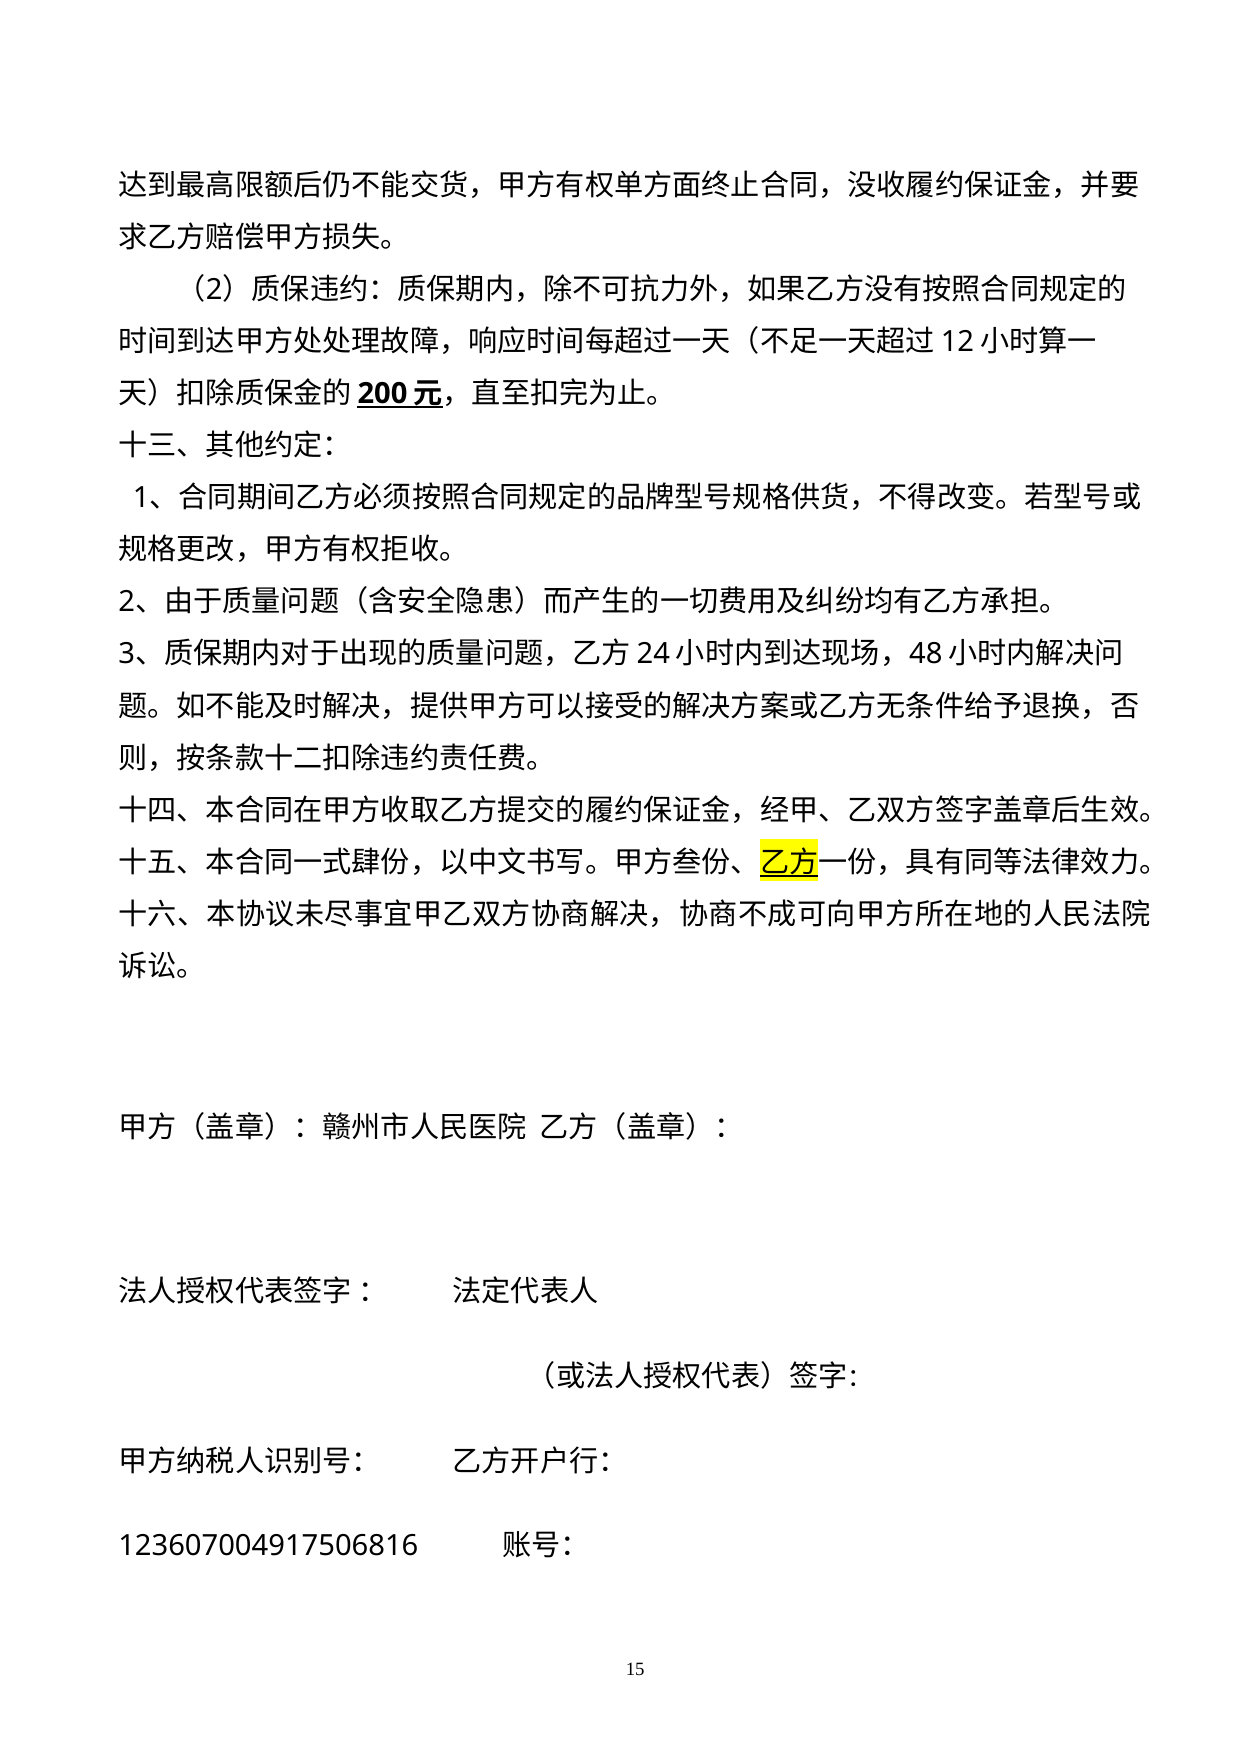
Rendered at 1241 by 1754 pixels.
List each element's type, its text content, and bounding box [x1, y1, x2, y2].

text 2、由于质量问题（含安全隐患）而产生的一切费用及纠纷均有乙方承担。 [118, 570, 1152, 622]
text 3、质保期内对于出现的质量问题，乙方24小时内到达现场，48小时内解决问题。如不能及时解决，提供甲方可以接受的解决方案或乙方无条件给予退换，否则，按条款十二扣除违约责任费。 [118, 622, 1152, 778]
text 甲方纳税人识别号： 乙方开户行： [118, 1437, 1152, 1479]
text （2）质保违约：质保期内，除不可抗力外，如果乙方没有按照合同规定的时间到达甲方处处理故障，响应时间每超过一天（不足一天超过12小时算一天）扣除质保金的200元，直至扣完为止。 [118, 258, 1152, 414]
text 法人授权代表签字 ： 法定代表人 [118, 1268, 1152, 1310]
text 十三、其他约定： [118, 414, 1152, 466]
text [118, 153, 1152, 258]
text 123607004917506816 账号： [118, 1522, 1152, 1564]
text 1、合同期间乙方必须按照合同规定的品牌型号规格供货，不得改变。若型号或规格更改，甲方有权拒收。 [118, 466, 1152, 570]
text （或法人授权代表）签字： [527, 1352, 1152, 1395]
text 甲方（盖章）：赣州市人民医院 乙方（盖章）： [118, 1104, 1152, 1146]
text 十四、本合同在甲方收取乙方提交的履约保证金，经甲、乙双方签字盖章后生效。 [118, 778, 1152, 831]
text 十五、本合同一式肆份，以中文书写。甲方叁份、乙方一份，具有同等法律效力。 [118, 831, 1152, 883]
text 十六、本协议未尽事宜甲乙双方协商解决，协商不成可向甲方所在地的人民法院诉讼。 [118, 883, 1152, 987]
